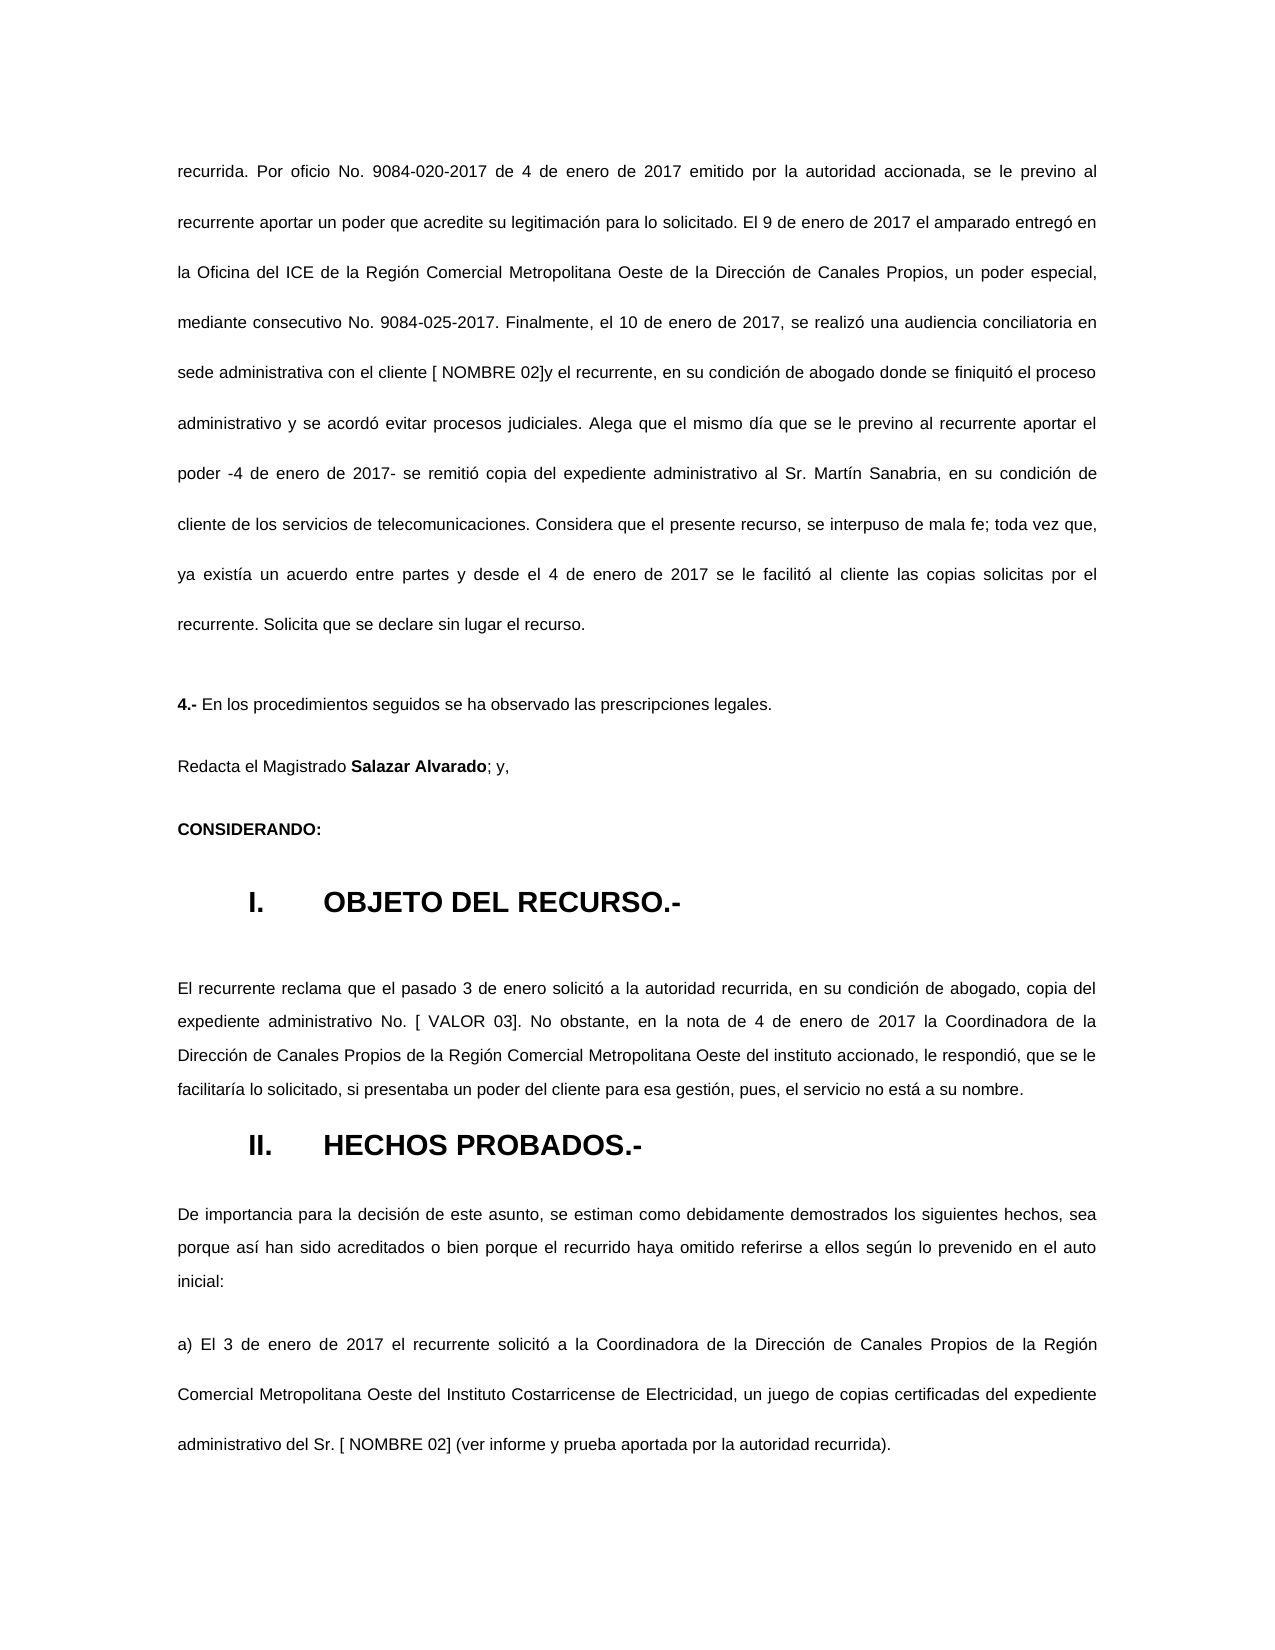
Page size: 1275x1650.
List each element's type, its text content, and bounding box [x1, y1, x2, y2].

text 4.- En los procedimientos seguidos se ha observado las prescripciones legales. [177, 680, 1098, 713]
text CONSIDERANDO: [177, 805, 1098, 839]
text El recurrente reclama que el pasado 3 de enero solicitó a la autoridad recurrida, en su condición de abogado, copia del expediente administrativo No. [ VALOR 03]. No obstante, en la nota de 4 de enero de 2017 la Coordinadora de la Dirección de Canales Propios de la Región Comercial Metropolitana Oeste del instituto accionado, le respondió, que se le facilitaría lo solicitado, si presentaba un poder del cliente para esa gestión, pues, el servicio no está a su nombre. [177, 964, 1098, 1098]
list HECHOS PROBADOS.- [248, 1128, 1098, 1161]
text a) El 3 de enero de 2017 el recurrente solicitó a la Coordinadora de la Dirección de Canales Propios de la Región Comercial Metropolitana Oeste del Instituto Costarricense de Electricidad, un juego de copias certificadas del expediente administrativo del Sr. [ NOMBRE 02] (ver informe y prueba aportada por la autoridad recurrida). [177, 1320, 1098, 1454]
text Redacta el Magistrado Salazar Alvarado; y, [177, 743, 1098, 776]
list OBJETO DEL RECURSO.- [248, 885, 1098, 918]
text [177, 148, 1098, 634]
text De importancia para la decisión de este asunto, se estiman como debidamente demostrados los siguientes hechos, sea porque así han sido acreditados o bien porque el recurrido haya omitido referirse a ellos según lo prevenido en el auto inicial: [177, 1190, 1098, 1291]
